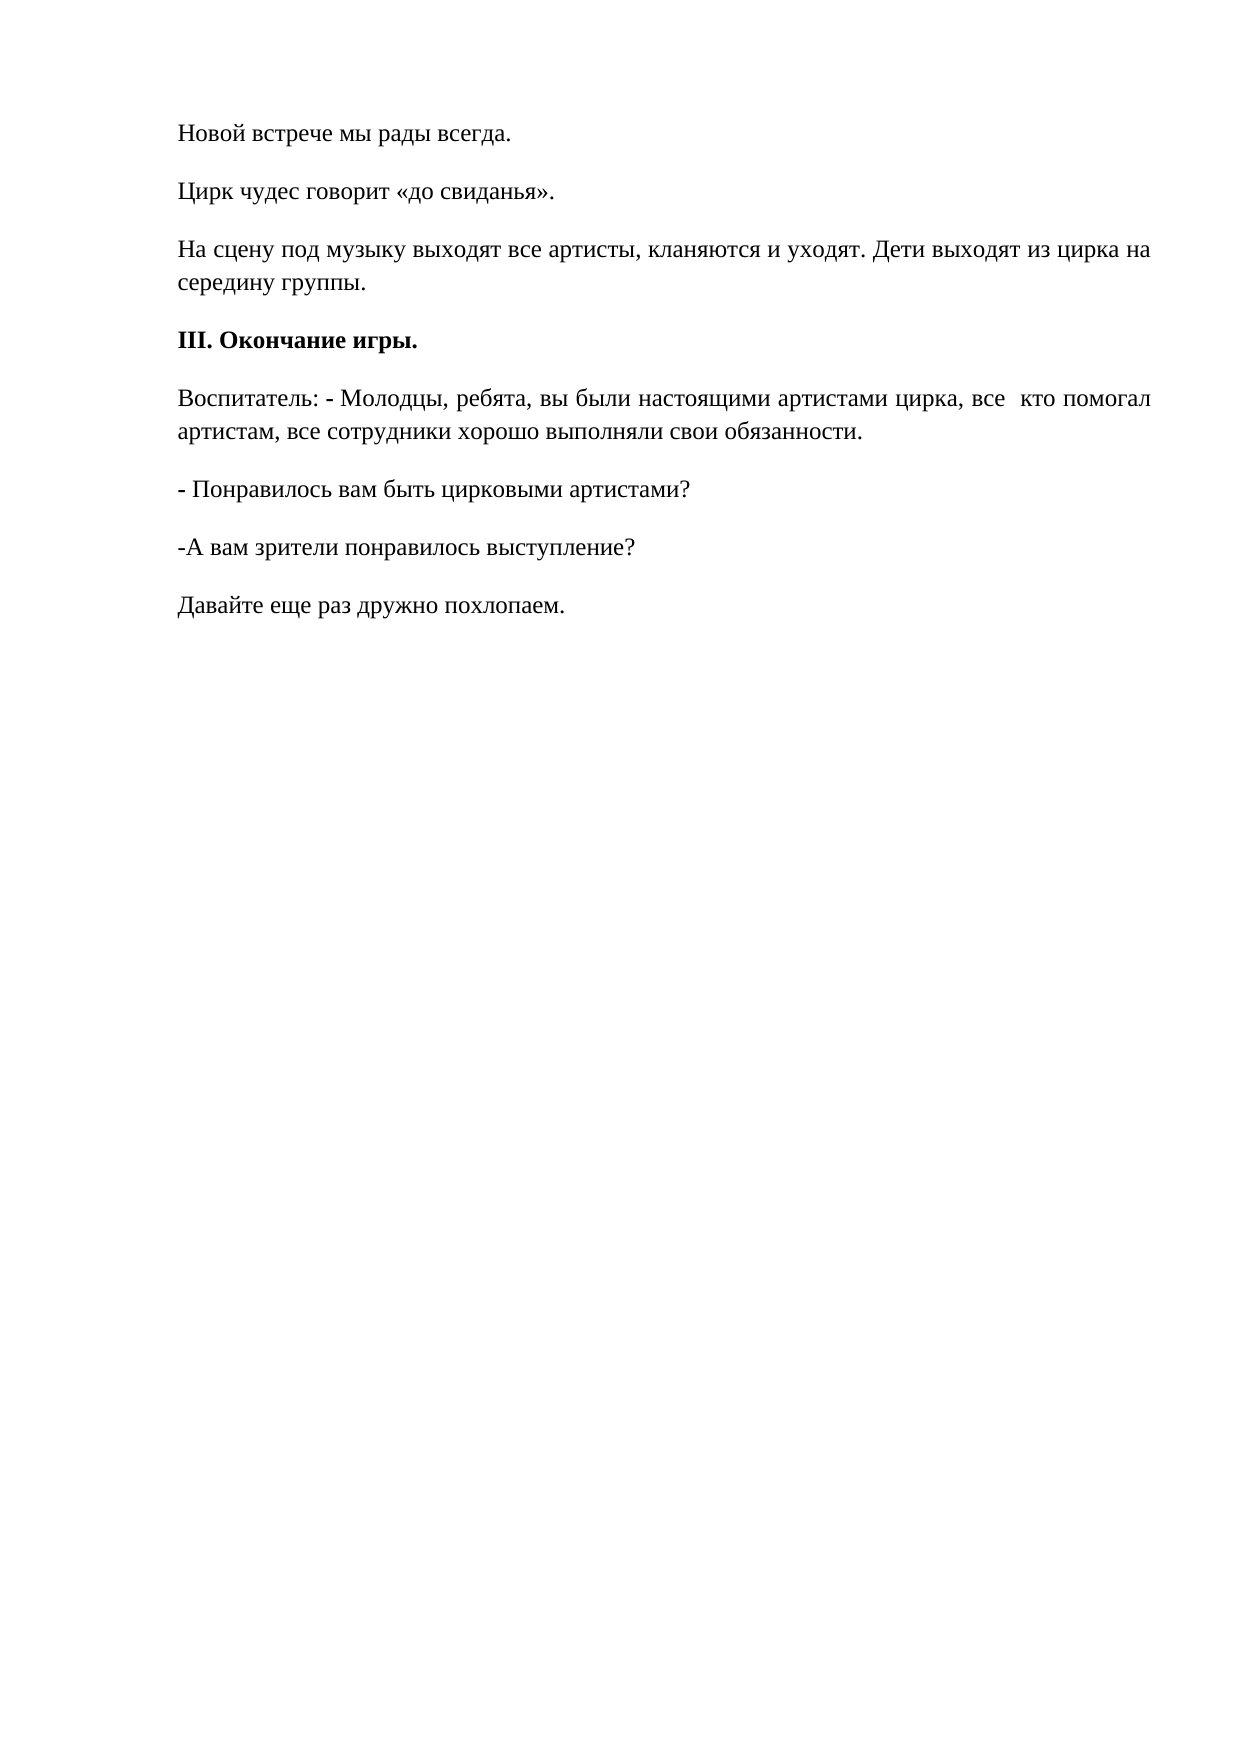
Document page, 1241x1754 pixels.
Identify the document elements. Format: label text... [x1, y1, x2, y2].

text Цирк чудес говорит «до свиданья». [177, 176, 1152, 205]
text Давайте еще раз дружно похлопаем. [177, 590, 1152, 619]
text - Понравилось вам быть цирковыми артистами? [177, 474, 1152, 503]
text -А вам зрители понравилось выступление? [177, 532, 1152, 561]
text III. Окончание игры. [177, 325, 1152, 354]
text На сцену под музыку выходят все артисты, кланяются и уходят. Дети выходят из цирка на середину группы. [177, 234, 1152, 296]
text Воспитатель: - Молодцы, ребята, вы были настоящими артистами цирка, все кто помогал артистам, все сотрудники хорошо выполняли свои обязанности. [177, 383, 1152, 445]
text Новой встрече мы рады всегда. [177, 118, 1152, 147]
